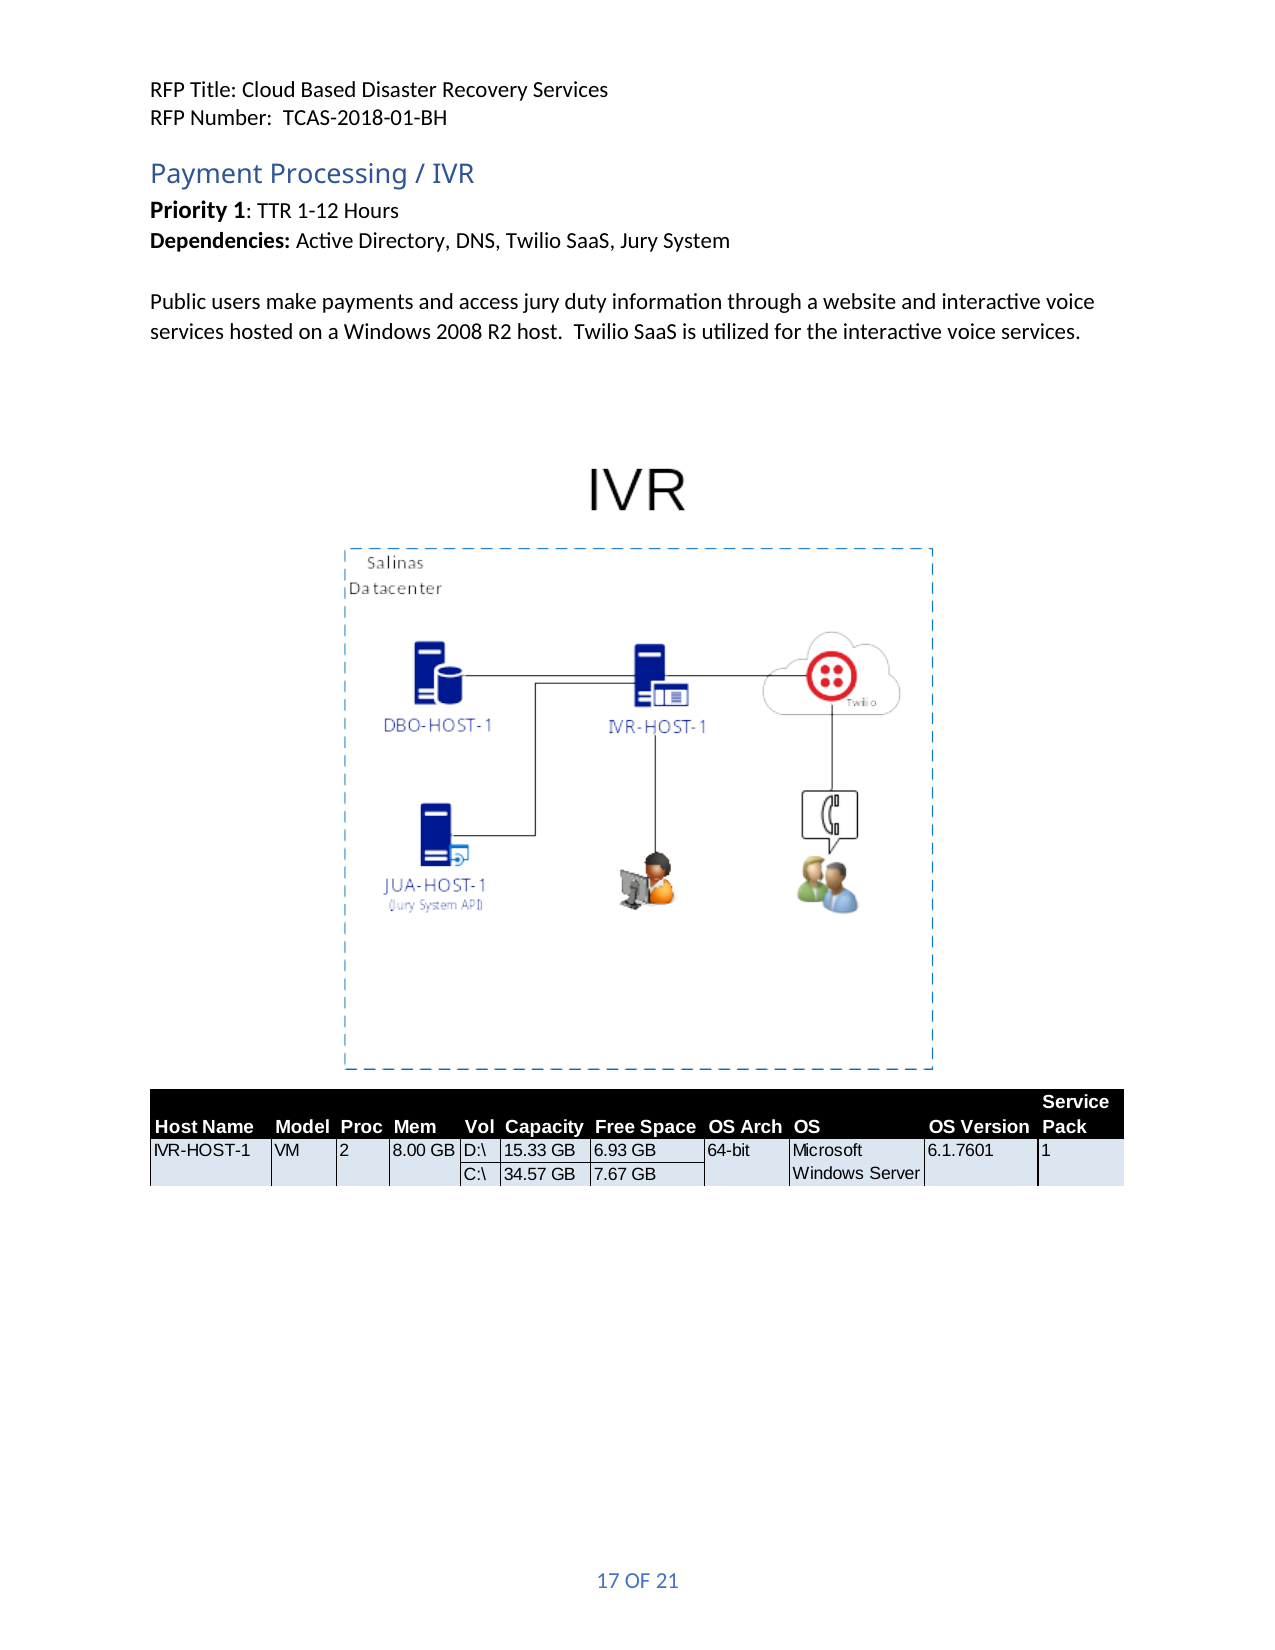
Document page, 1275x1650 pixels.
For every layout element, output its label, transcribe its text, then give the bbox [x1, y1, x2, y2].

subtitle Payment Processing / IVR [150, 154, 1125, 191]
text Priority 1: TTR 1-12 Hours Dependencies: Active Directory, DNS, Twilio SaaS, Jury System Public users make payments and access jury duty information through a website and interactive voice services hosted on a Windows 2008 R2 host. Twilio SaaS is utilized for the interactive voice services. [150, 194, 1125, 376]
